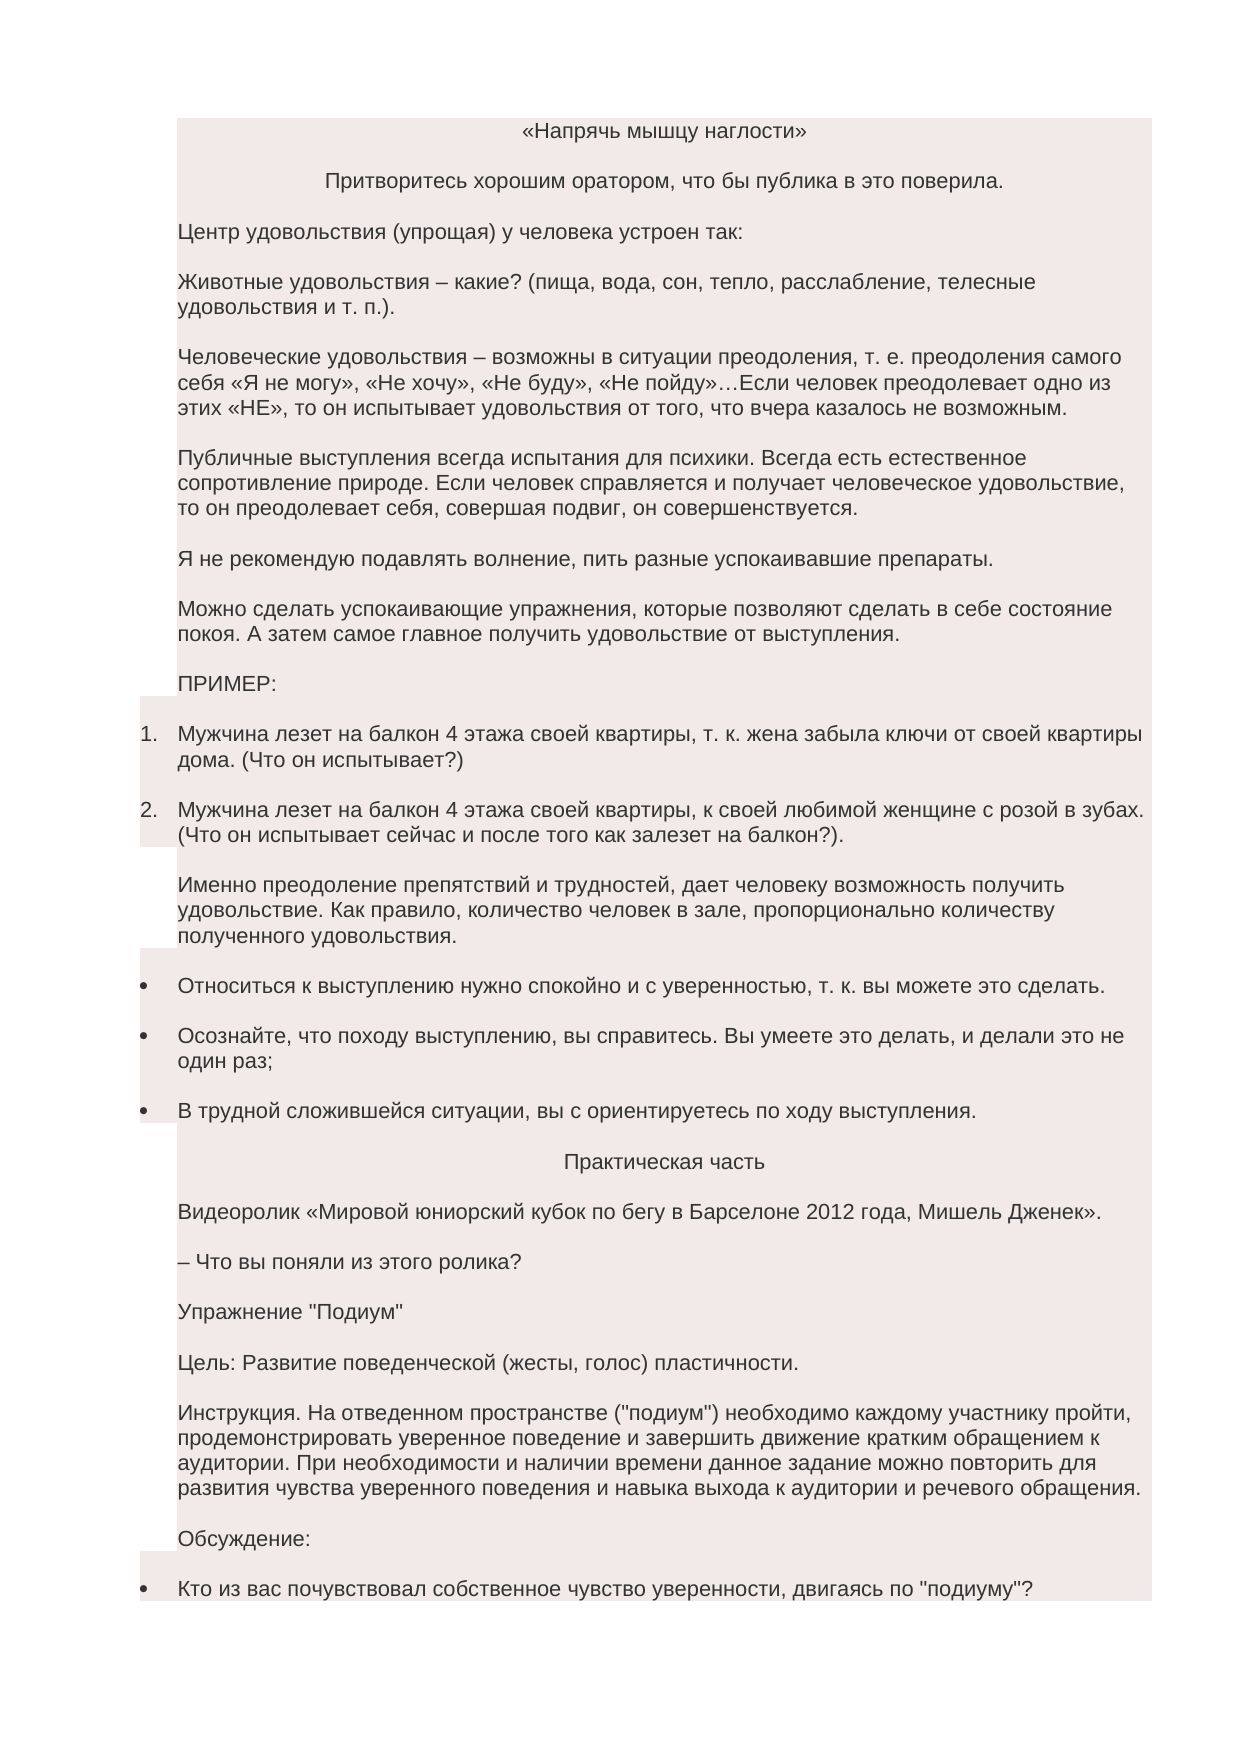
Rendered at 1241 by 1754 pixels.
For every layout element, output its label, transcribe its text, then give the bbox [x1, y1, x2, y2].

text Центр удовольствия (упрощая) у человека устроен так: [177, 218, 1152, 244]
text Публичные выступления всегда испытания для психики. Всегда есть естественное сопротивление природе. Если человек справляется и получает человеческое удовольствие, то он преодолевает себя, совершая подвиг, он совершенствуется. [177, 445, 1152, 520]
text Можно сделать успокаивающие упражнения, которые позволяют сделать в себе состояние покоя. А затем самое главное получить удовольствие от выступления. [177, 596, 1152, 646]
text – Что вы поняли из этого ролика? [177, 1249, 1152, 1274]
list Мужчина лезет на балкон 4 этажа своей квартиры, т. к. жена забыла ключи от своей квартиры дома. (Что он испытывает?) [140, 721, 1152, 772]
list Кто из вас почувствовал собственное чувство уверенности, двигаясь по "подиуму"? [140, 1576, 1152, 1601]
text Видеоролик «Мировой юниорский кубок по бегу в Барселоне 2012 года, Мишель Дженек». [177, 1199, 1152, 1224]
text Человеческие удовольствия – возможны в ситуации преодоления, т. е. преодоления самого себя «Я не могу», «Не хочу», «Не буду», «Не пойду»…Если человек преодолевает одно из этих «НЕ», то он испытывает удовольствия от того, что вчера казалось не возможным. [177, 344, 1152, 420]
text Животные удовольствия – какие? (пища, вода, сон, тепло, расслабление, телесные удовольствия и т. п.). [177, 269, 1152, 319]
text Обсуждение: [177, 1525, 1152, 1551]
text ПРИМЕР: [177, 671, 1152, 696]
text Я не рекомендую подавлять волнение, пить разные успокаивавшие препараты. [177, 545, 1152, 571]
text Цель: Развитие поведенческой (жесты, голос) пластичности. [177, 1349, 1152, 1374]
list Относиться к выступлению нужно спокойно и с уверенностью, т. к. вы можете это сделать. [140, 973, 1152, 998]
text Инструкция. На отведенном пространстве ("подиум") необходимо каждому участнику пройти, продемонстрировать уверенное поведение и завершить движение кратким обращением к аудитории. При необходимости и наличии времени данное задание можно повторить для развития чувства уверенного поведения и навыка выхода к аудитории и речевого обращения. [177, 1399, 1152, 1500]
text «Напрячь мышцу наглости» [177, 118, 1152, 143]
text Упражнение "Подиум" [177, 1299, 1152, 1324]
text Практическая часть [177, 1148, 1152, 1174]
list Осознайте, что походу выступлению, вы справитесь. Вы умеете это делать, и делали это не один раз; [140, 1023, 1152, 1073]
list Мужчина лезет на балкон 4 этажа своей квартиры, к своей любимой женщине с розой в зубах. (Что он испытывает сейчас и после того как залезет на балкон?). [140, 797, 1152, 847]
list В трудной сложившейся ситуации, вы с ориентируетесь по ходу выступления. [140, 1098, 1152, 1123]
text Притворитесь хорошим оратором, что бы публика в это поверила. [177, 168, 1152, 193]
text Именно преодоление препятствий и трудностей, дает человеку возможность получить удовольствие. Как правило, количество человек в зале, пропорционально количеству полученного удовольствия. [177, 872, 1152, 948]
